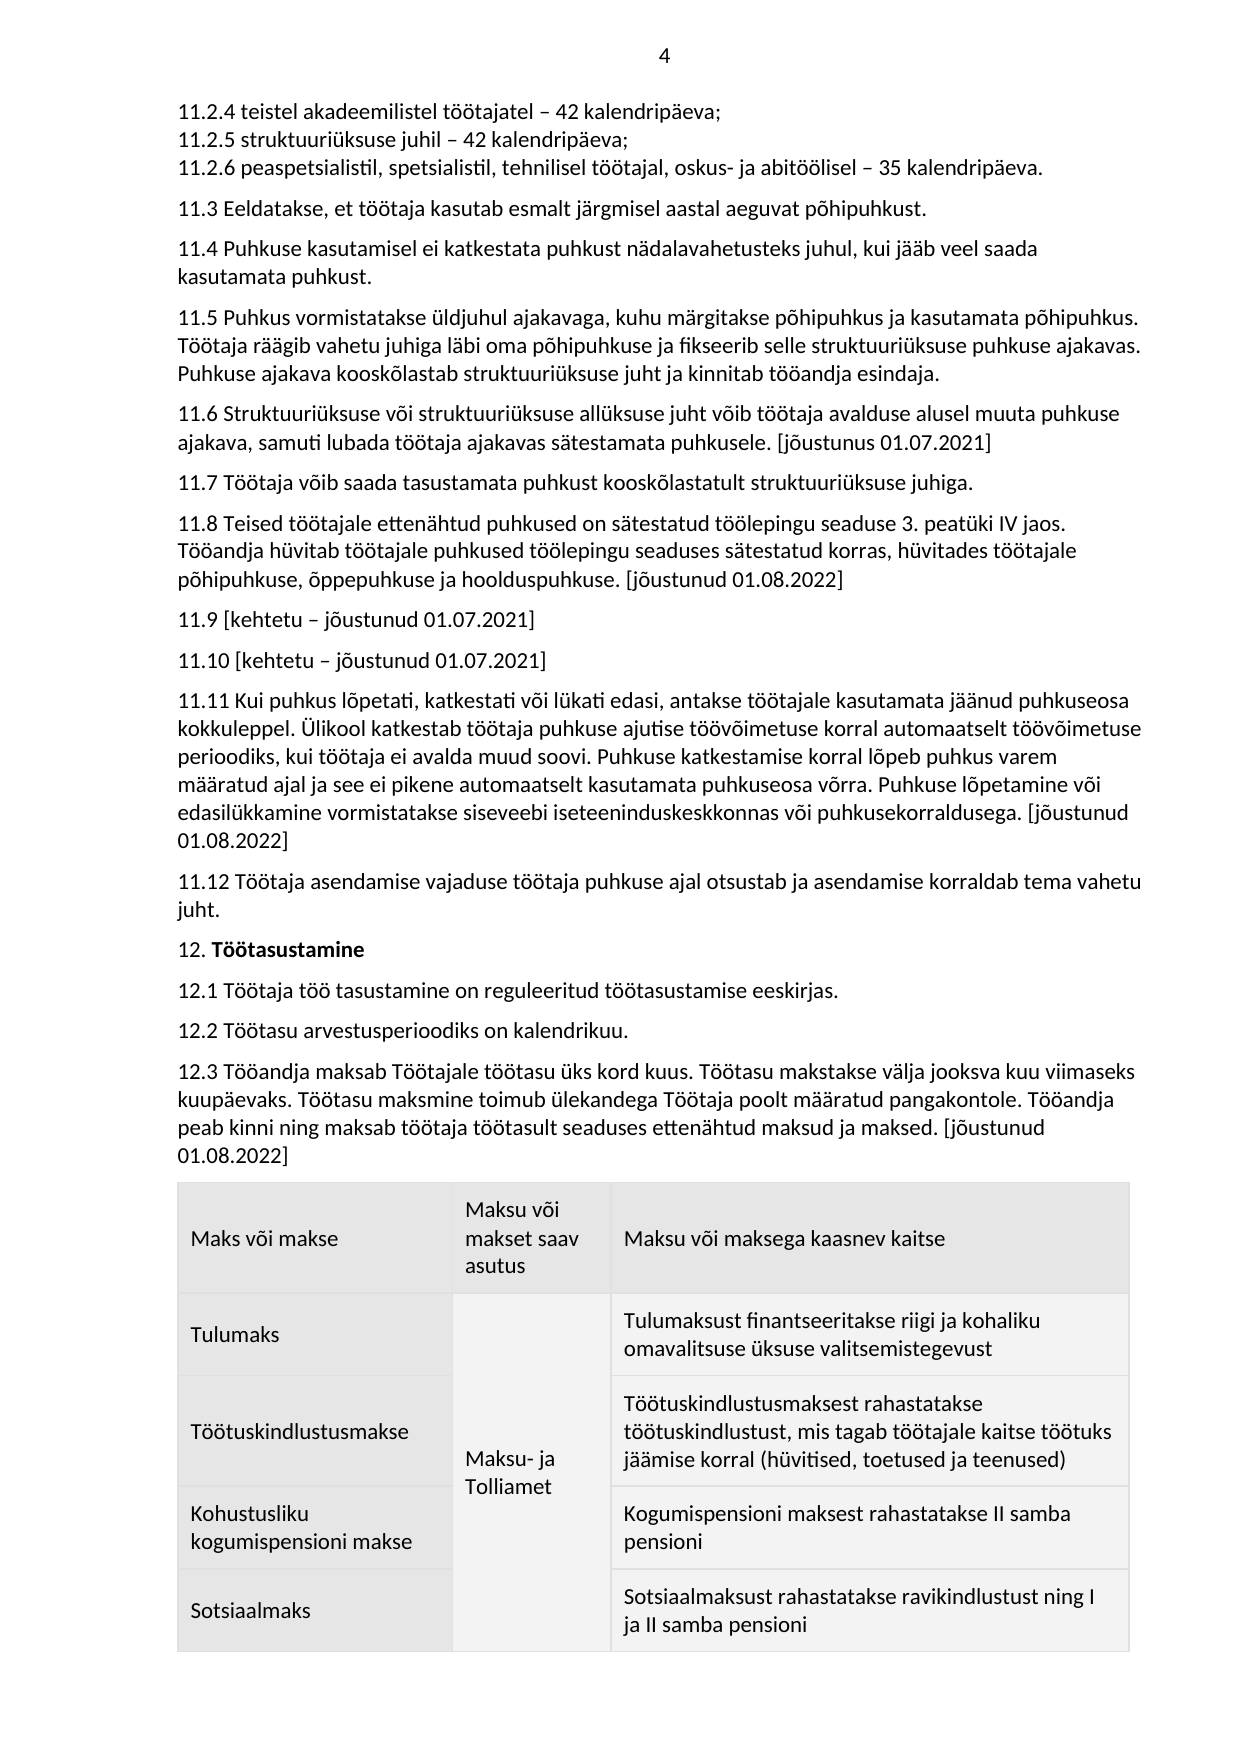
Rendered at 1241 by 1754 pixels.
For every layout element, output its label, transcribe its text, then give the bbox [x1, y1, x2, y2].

table_header Maksu või maksega kaasnev kaitse [612, 1183, 1128, 1292]
text struktuuriüksuse juhil – 42 kalendripäeva; [177, 125, 1152, 153]
text Struktuuriüksuse või struktuuriüksuse allüksuse juht võib töötaja avalduse alusel muuta puhkuse ajakava, samuti lubada töötaja ajakavas sätestamata puhkusele. [jõustunus 01.07.2021] [177, 399, 1152, 456]
text [kehtetu – jõustunud 01.07.2021] [177, 605, 1152, 633]
text Puhkus vormistatakse üldjuhul ajakavaga, kuhu märgitakse põhipuhkus ja kasutamata põhipuhkus. Töötaja räägib vahetu juhiga läbi oma põhipuhkuse ja fikseerib selle struktuuriüksuse puhkuse ajakavas. Puhkuse ajakava kooskõlastab struktuuriüksuse juht ja kinnitab tööandja esindaja. [177, 303, 1152, 387]
table_cell Kohustusliku kogumispensioni makse [179, 1487, 452, 1568]
text Töötasustamine [177, 935, 1152, 963]
text Kui puhkus lõpetati, katkestati või lükati edasi, antakse töötajale kasutamata jäänud puhkuseosa kokkuleppel. Ülikool katkestab töötaja puhkuse ajutise töövõimetuse korral automaatselt töövõimetuse perioodiks, kui töötaja ei avalda muud soovi. Puhkuse katkestamise korral lõpeb puhkus varem määratud ajal ja see ei pikene automaatselt kasutamata puhkuseosa võrra. Puhkuse lõpetamine või edasilükkamine vormistatakse siseveebi iseteeninduskeskkonnas või puhkusekorraldusega. [jõustunud 01.08.2022] [177, 686, 1152, 854]
list peaspetsialistil, spetsialistil, tehnilisel töötajal, oskus- ja abitöölisel – 35 kalendripäeva. [177, 153, 1152, 181]
table_cell Tulumaksust finantseeritakse riigi ja kohaliku omavalitsuse üksuse valitsemistegevust [612, 1294, 1128, 1375]
text Töötaja võib saada tasustamata puhkust kooskõlastatult struktuuriüksuse juhiga. [177, 468, 1152, 496]
text [kehtetu – jõustunud 01.07.2021] [177, 646, 1152, 674]
text teistel akadeemilistel töötajatel – 42 kalendripäeva; [177, 97, 1152, 125]
table_cell Sotsiaalmaks [179, 1570, 452, 1651]
table_header Maksu või makset saav asutus [453, 1183, 610, 1292]
text Töötasu arvestusperioodiks on kalendrikuu. [177, 1016, 1152, 1044]
text Töötaja asendamise vajaduse töötaja puhkuse ajal otsustab ja asendamise korraldab tema vahetu juht. [177, 867, 1152, 923]
text Teised töötajale ettenähtud puhkused on sätestatud töölepingu seaduse 3. peatüki IV jaos. Tööandja hüvitab töötajale puhkused töölepingu seaduses sätestatud korras, hüvitades töötajale põhipuhkuse, õppepuhkuse ja hoolduspuhkuse. [jõustunud 01.08.2022] [177, 509, 1152, 593]
text Eeldatakse, et töötaja kasutab esmalt järgmisel aastal aeguvat põhipuhkust. [177, 194, 1152, 222]
table_cell Kogumispensioni maksest rahastatakse II samba pensioni [612, 1487, 1128, 1568]
table_cell Sotsiaalmaksust rahastatakse ravikindlustust ning I ja II samba pensioni [612, 1570, 1128, 1651]
text Tööandja maksab Töötajale töötasu üks kord kuus. Töötasu makstakse välja jooksva kuu viimaseks kuupäevaks. Töötasu maksmine toimub ülekandega Töötaja poolt määratud pangakontole. Tööandja peab kinni ning maksab töötaja töötasult seaduses ettenähtud maksud ja maksed. [jõustunud 01.08.2022] [177, 1057, 1152, 1169]
text Puhkuse kasutamisel ei katkestata puhkust nädalavahetusteks juhul, kui jääb veel saada kasutamata puhkust. [177, 234, 1152, 291]
text Töötaja töö tasustamine on reguleeritud töötasustamise eeskirjas. [177, 976, 1152, 1004]
table_header Maks või makse [179, 1183, 452, 1292]
table_cell Maksu- ja Tolliamet [453, 1294, 610, 1651]
table_cell Töötuskindlustusmakse [179, 1376, 452, 1485]
table_cell Tulumaks [179, 1294, 452, 1375]
table_cell Töötuskindlustusmaksest rahastatakse töötuskindlustust, mis tagab töötajale kaitse töötuks jäämise korral (hüvitised, toetused ja teenused) [612, 1376, 1128, 1485]
